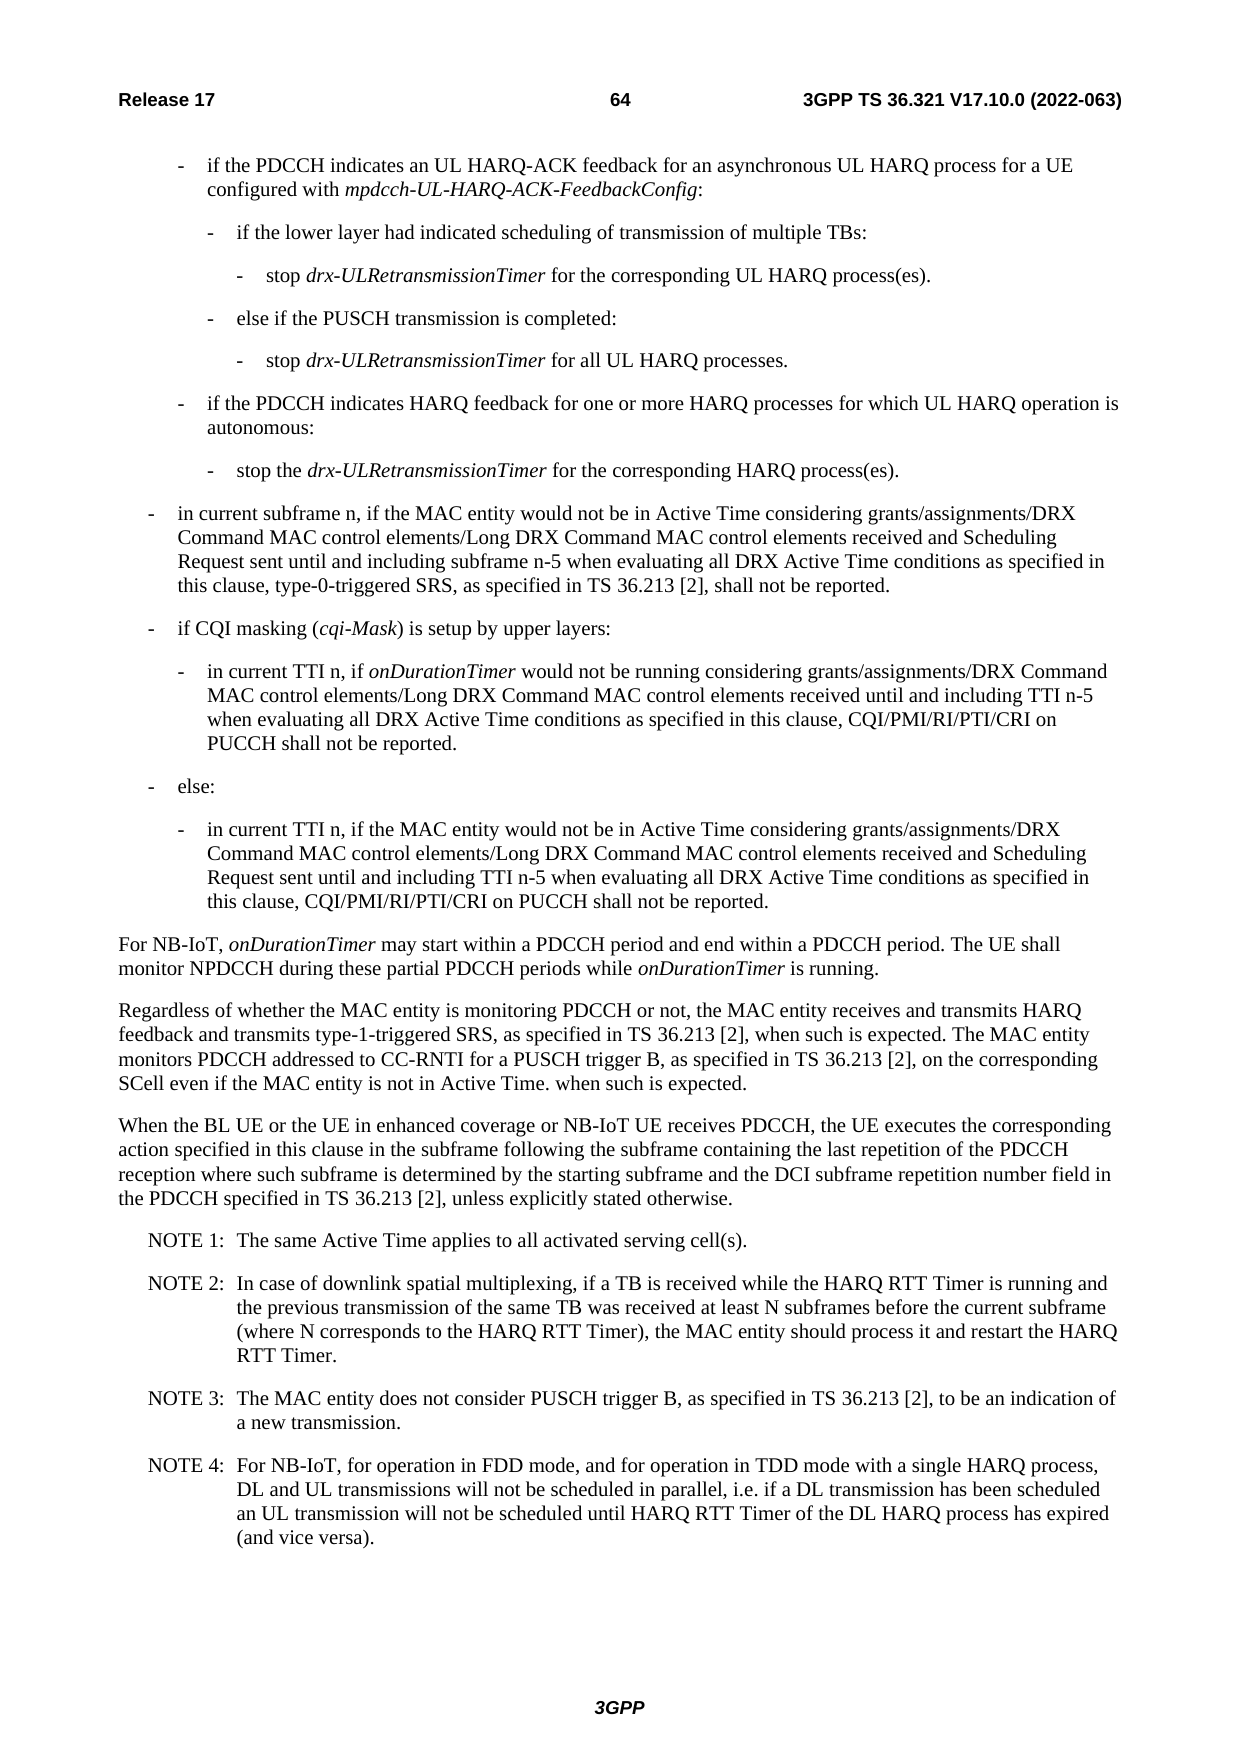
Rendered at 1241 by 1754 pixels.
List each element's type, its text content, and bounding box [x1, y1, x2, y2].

text - in current subframe n, if the MAC entity would not be in Active Time considering grants/assignments/DRX Command MAC control elements/Long DRX Command MAC control elements received and Scheduling Request sent until and including subframe n-5 when evaluating all DRX Active Time conditions as specified in this clause, type-0-triggered SRS, as specified in TS 36.213 [2], shall not be reported. [148, 501, 1122, 597]
text - stop drx-ULRetransmissionTimer for the corresponding UL HARQ process(es). [236, 263, 1122, 287]
text - else if the PUSCH transmission is completed: [207, 306, 1122, 329]
text - stop the drx-ULRetransmissionTimer for the corresponding HARQ process(es). [207, 458, 1122, 482]
text Regardless of whether the MAC entity is monitoring PDCCH or not, the MAC entity receives and transmits HARQ feedback and transmits type-1-triggered SRS, as specified in TS 36.213 [2], when such is expected. The MAC entity monitors PDCCH addressed to CC-RNTI for a PUSCH trigger B, as specified in TS 36.213 [2], on the corresponding SCell even if the MAC entity is not in Active Time. when such is expected. [118, 998, 1122, 1094]
text NOTE 3: The MAC entity does not consider PUSCH trigger B, as specified in TS 36.213 [2], to be an indication of a new transmission. [148, 1386, 1122, 1434]
text - else: [148, 774, 1122, 798]
text - in current TTI n, if the MAC entity would not be in Active Time considering grants/assignments/DRX Command MAC control elements/Long DRX Command MAC control elements received and Scheduling Request sent until and including TTI n-5 when evaluating all DRX Active Time conditions as specified in this clause, CQI/PMI/RI/PTI/CRI on PUCCH shall not be reported. [177, 816, 1122, 913]
text - if the lower layer had indicated scheduling of transmission of multiple TBs: [207, 220, 1122, 244]
text When the BL UE or the UE in enhanced coverage or NB-IoT UE receives PDCCH, the UE executes the corresponding action specified in this clause in the subframe following the subframe containing the last repetition of the PDCCH reception where such subframe is determined by the starting subframe and the DCI subframe repetition number field in the PDCCH specified in TS 36.213 [2], unless explicitly stated otherwise. [118, 1113, 1122, 1209]
text - if the PDCCH indicates HARQ feedback for one or more HARQ processes for which UL HARQ operation is autonomous: [177, 391, 1122, 439]
text - stop drx-ULRetransmissionTimer for all UL HARQ processes. [236, 348, 1122, 372]
text For NB-IoT, onDurationTimer may start within a PDCCH period and end within a PDCCH period. The UE shall monitor NPDCCH during these partial PDCCH periods while onDurationTimer is running. [118, 931, 1122, 979]
text - in current TTI n, if onDurationTimer would not be running considering grants/assignments/DRX Command MAC control elements/Long DRX Command MAC control elements received until and including TTI n-5 when evaluating all DRX Active Time conditions as specified in this clause, CQI/PMI/RI/PTI/CRI on PUCCH shall not be reported. [177, 659, 1122, 755]
text NOTE 1: The same Active Time applies to all activated serving cell(s). [148, 1228, 1122, 1252]
text - if CQI masking (cqi-Mask) is setup by upper layers: [148, 616, 1122, 640]
text NOTE 2: In case of downlink spatial multiplexing, if a TB is received while the HARQ RTT Timer is running and the previous transmission of the same TB was received at least N subframes before the current subframe (where N corresponds to the HARQ RTT Timer), the MAC entity should process it and restart the HARQ RTT Timer. [148, 1271, 1122, 1367]
text NOTE 4: For NB-IoT, for operation in FDD mode, and for operation in TDD mode with a single HARQ process, DL and UL transmissions will not be scheduled in parallel, i.e. if a DL transmission has been scheduled an UL transmission will not be scheduled until HARQ RTT Timer of the DL HARQ process has expired (and vice versa). [148, 1453, 1122, 1549]
text - if the PDCCH indicates an UL HARQ-ACK feedback for an asynchronous UL HARQ process for a UE configured with mpdcch-UL-HARQ-ACK-FeedbackConfig: [177, 153, 1122, 201]
